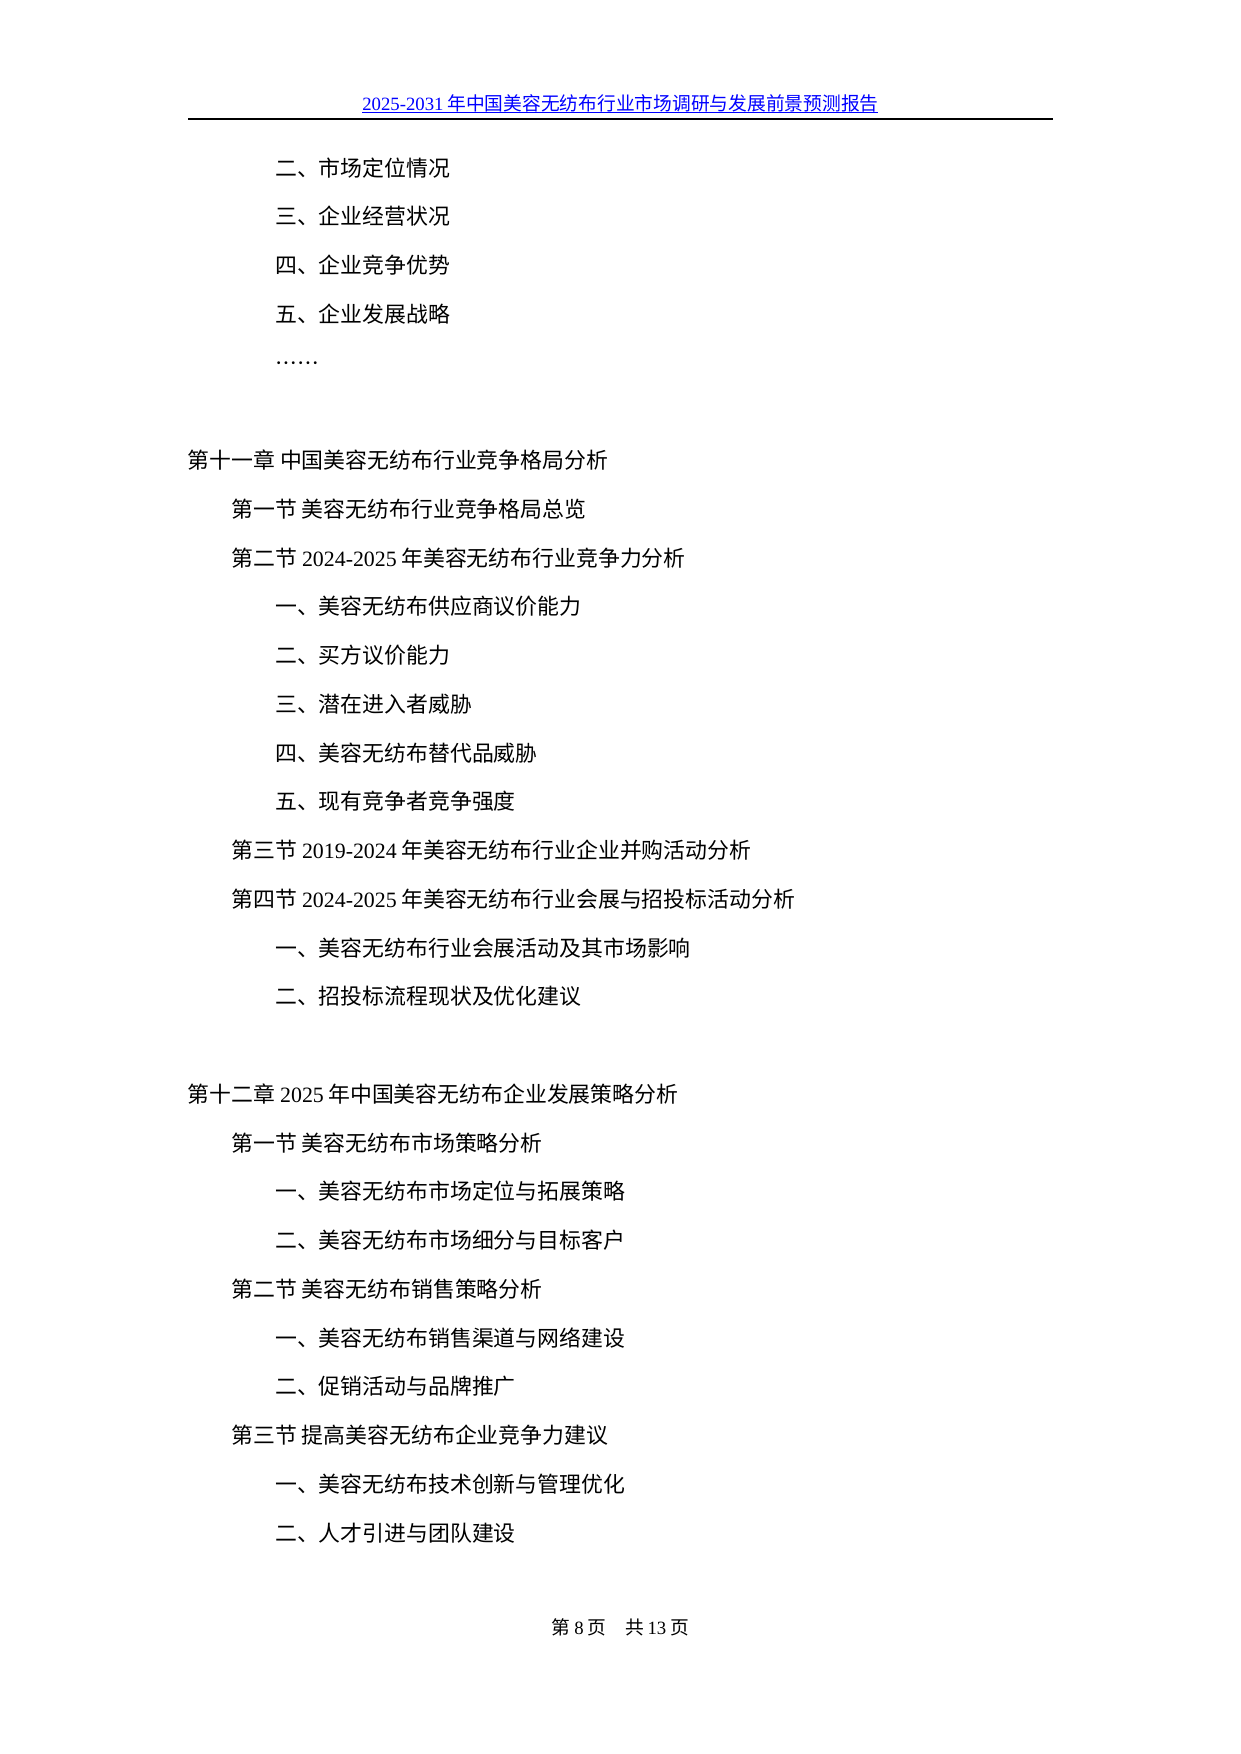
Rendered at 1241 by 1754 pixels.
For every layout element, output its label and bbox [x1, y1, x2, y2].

text [187, 150, 1053, 1548]
